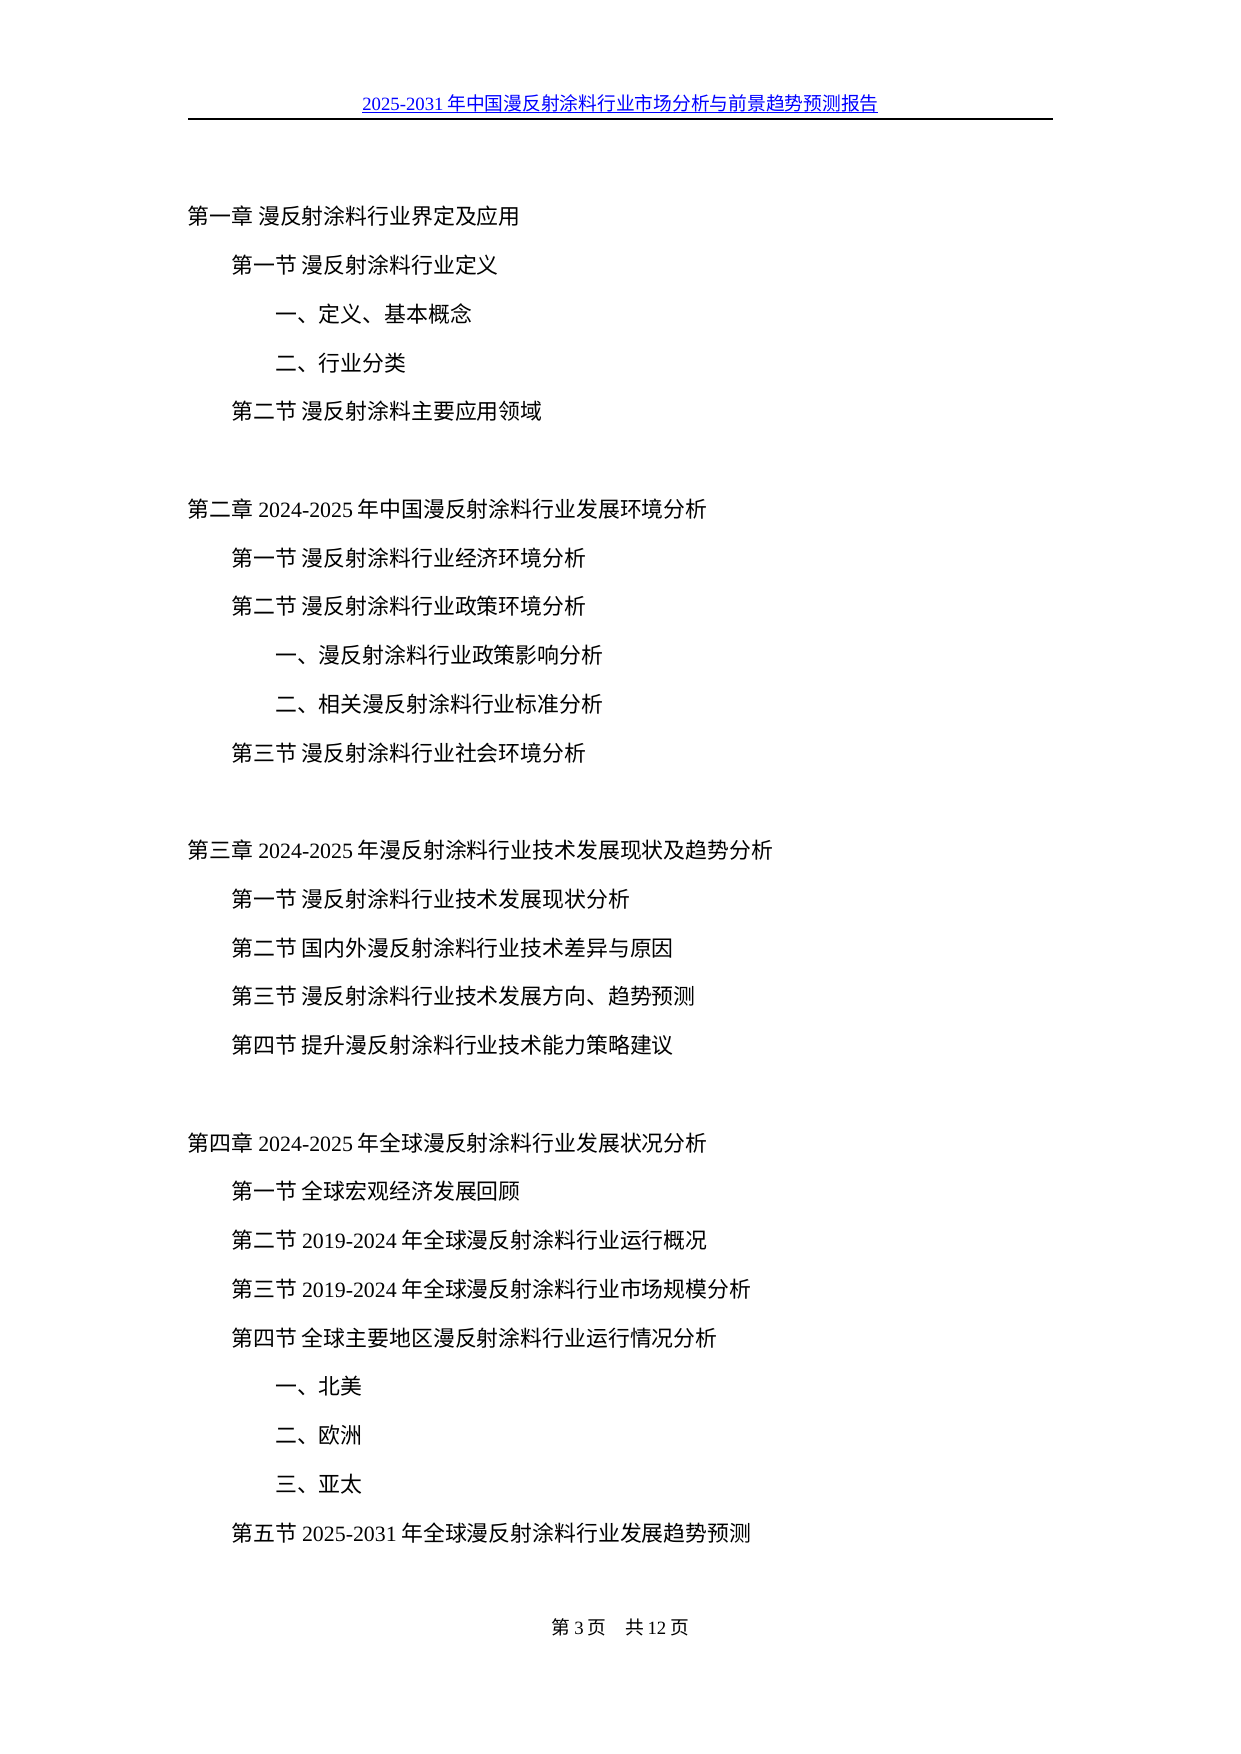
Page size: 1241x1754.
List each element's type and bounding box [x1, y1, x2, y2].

text [187, 150, 1053, 1548]
